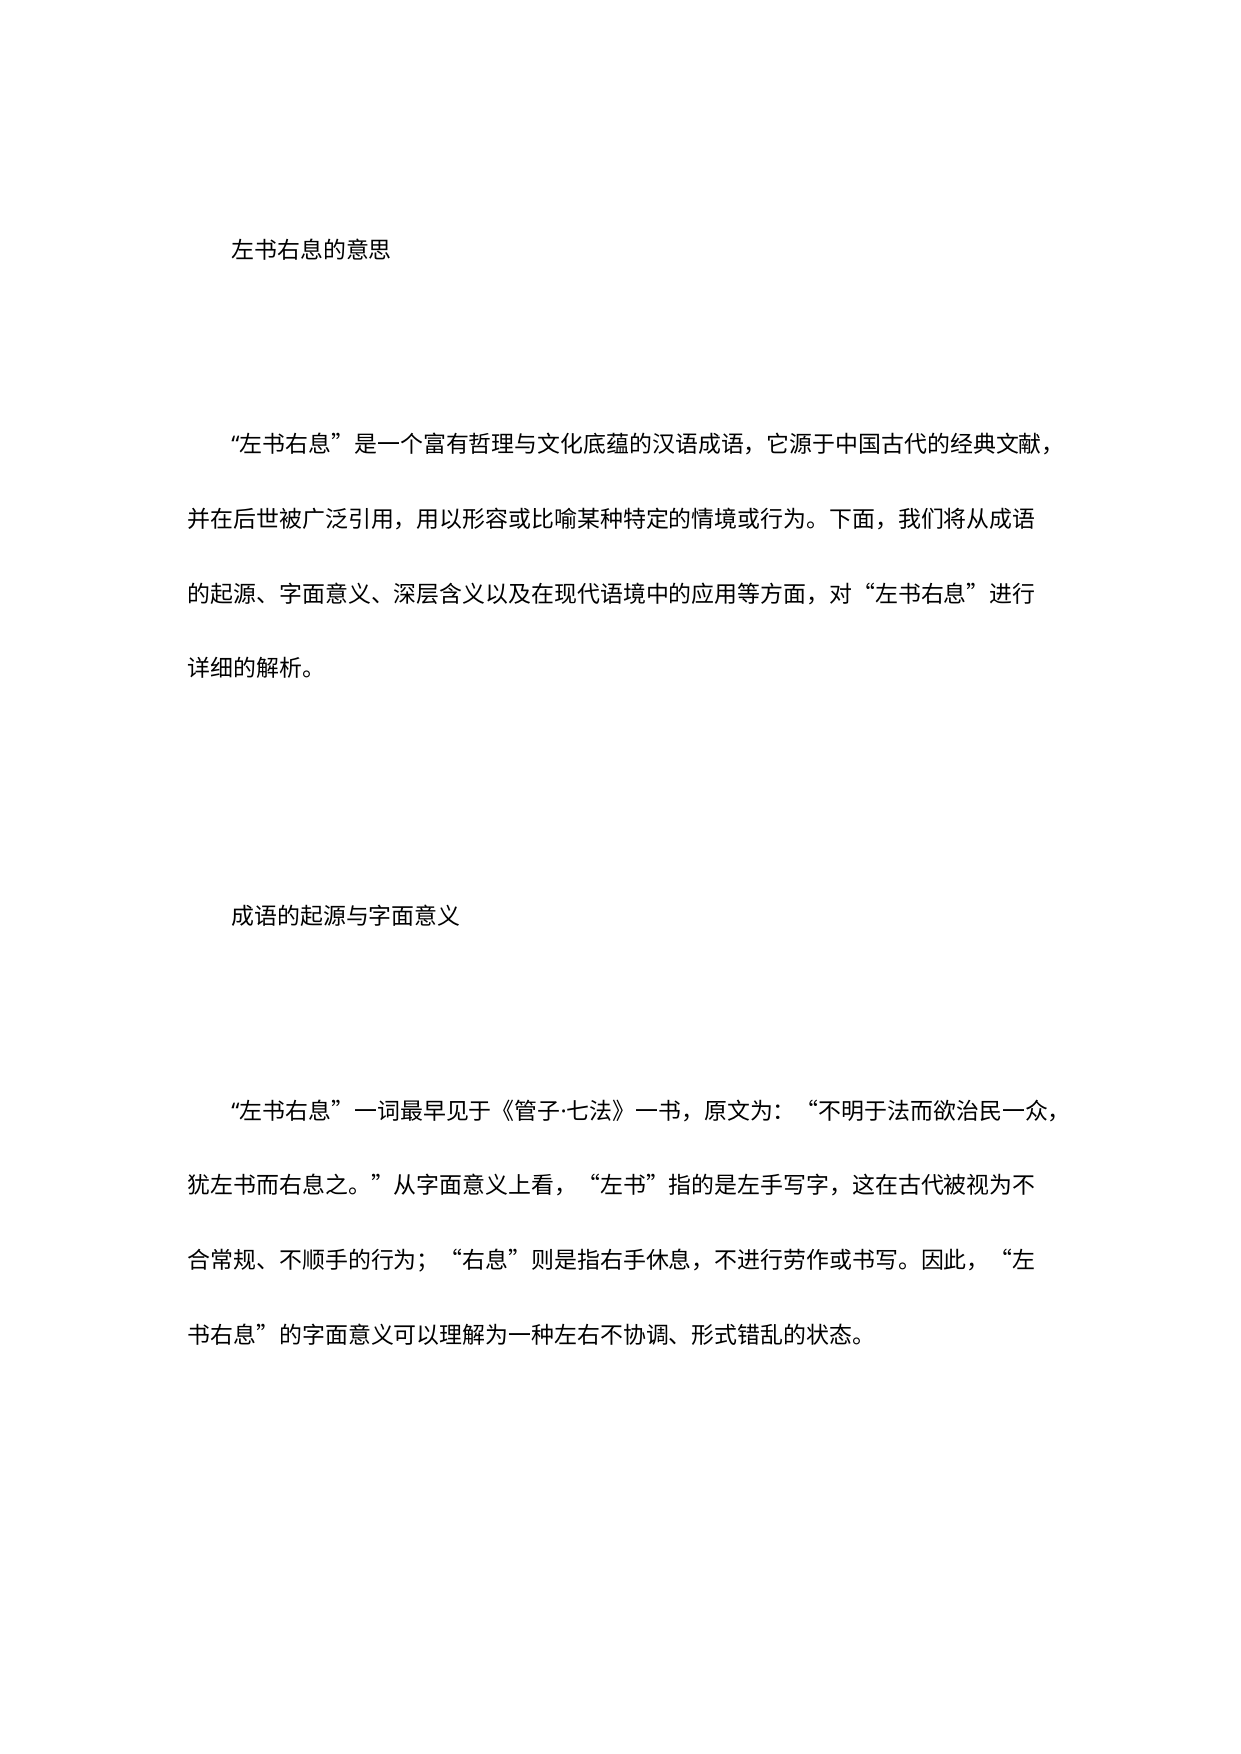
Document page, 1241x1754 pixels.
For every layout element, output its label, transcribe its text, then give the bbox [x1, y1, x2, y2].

text “左书右息”一词最早见于《管子·七法》一书，原文为：“不明于法而欲治民一众，犹左书而右息之。”从字面意义上看，“左书”指的是左手写字，这在古代被视为不合常规、不顺手的行为；“右息”则是指右手休息，不进行劳作或书写。因此，“左书右息”的字面意义可以理解为一种左右不协调、形式错乱的状态。 [187, 1077, 1053, 1366]
text 左书右息的意思 [187, 216, 1053, 281]
text “左书右息”是一个富有哲理与文化底蕴的汉语成语，它源于中国古代的经典文献，并在后世被广泛引用，用以形容或比喻某种特定的情境或行为。下面，我们将从成语的起源、字面意义、深层含义以及在现代语境中的应用等方面，对“左书右息”进行详细的解析。 [187, 410, 1053, 699]
text 成语的起源与字面意义 [187, 882, 1053, 947]
